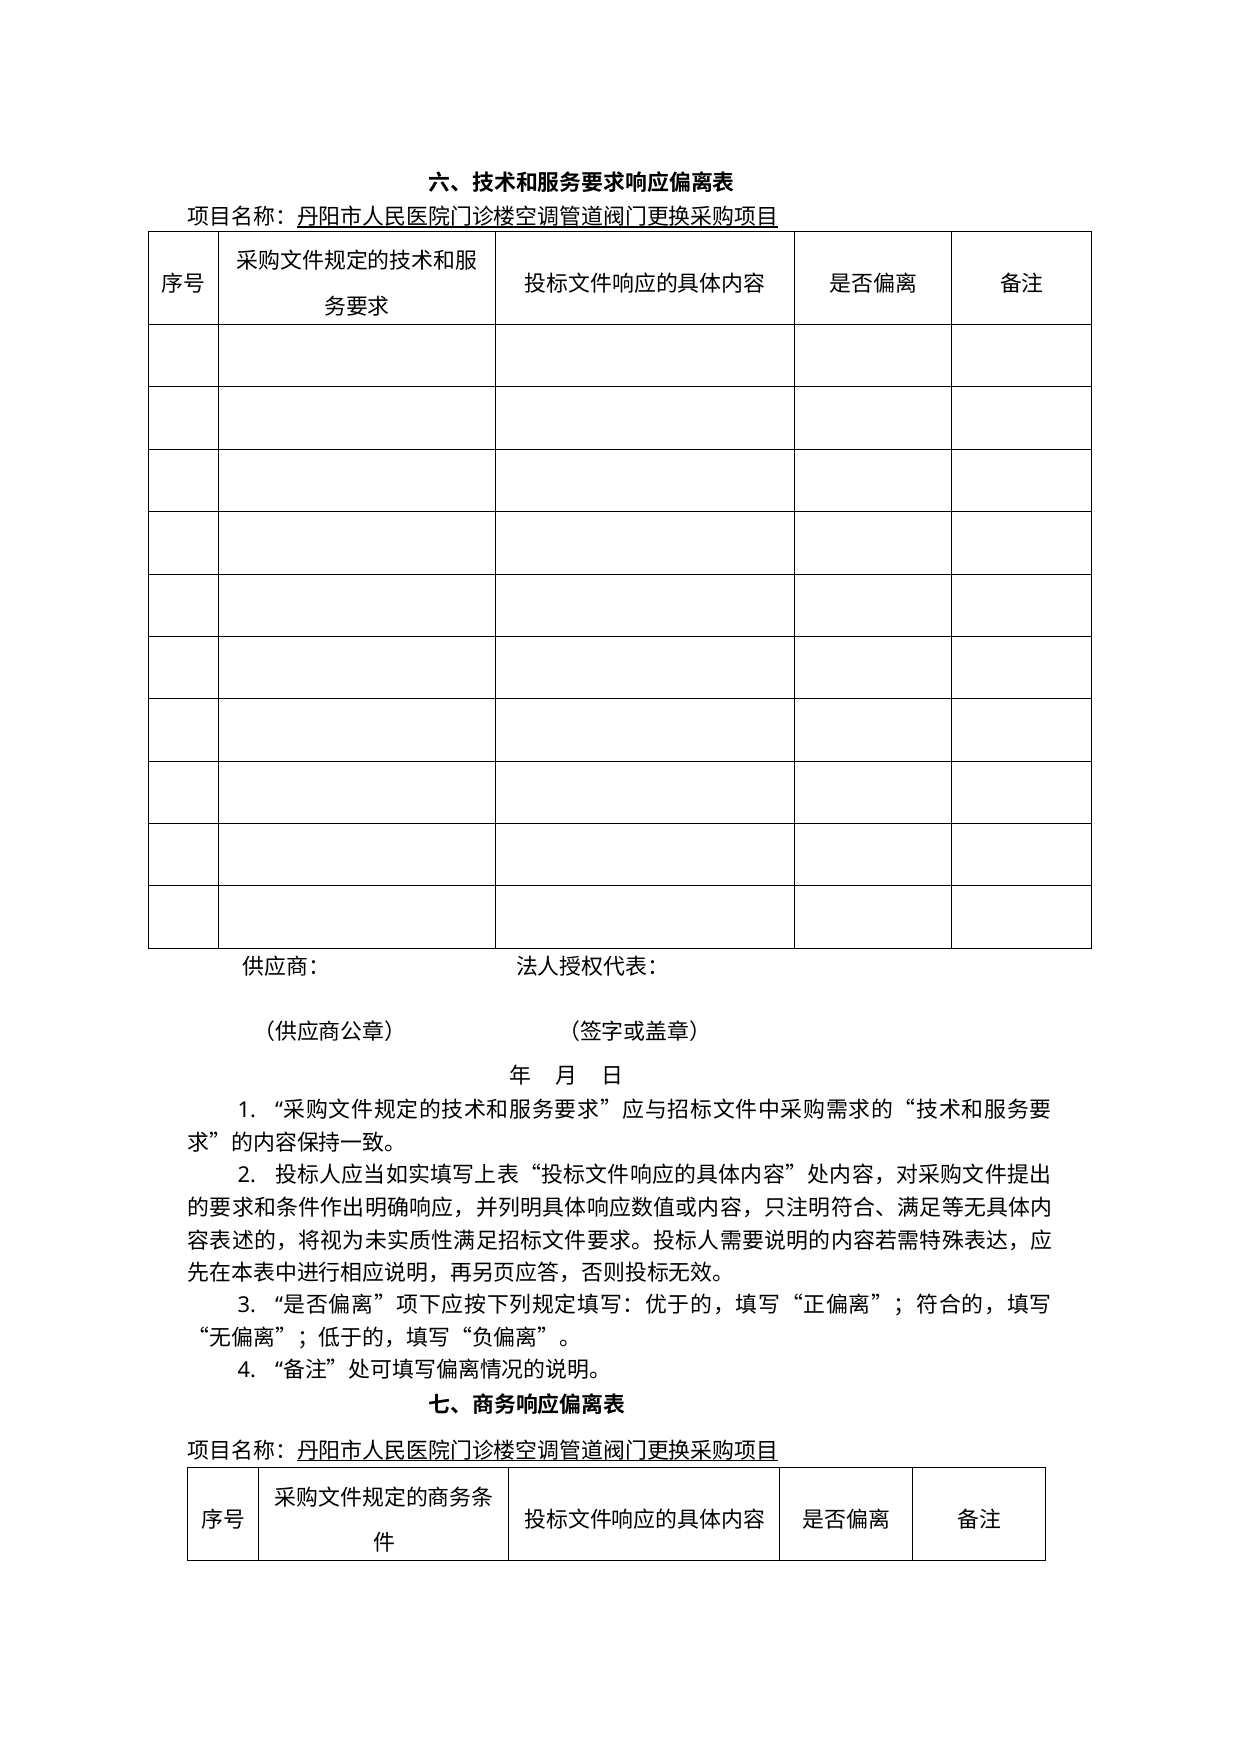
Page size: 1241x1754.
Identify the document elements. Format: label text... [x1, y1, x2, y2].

table_cell [149, 886, 218, 948]
table_cell [795, 637, 951, 698]
table_cell [496, 886, 794, 948]
text （供应商公章） （签字或盖章） [187, 1014, 1053, 1046]
table_cell [149, 699, 218, 761]
table_cell [496, 762, 794, 823]
table_cell [795, 762, 951, 823]
table_cell [149, 575, 218, 636]
table_cell [795, 699, 951, 761]
table_header 投标文件响应的具体内容 [509, 1468, 779, 1560]
table_cell [496, 450, 794, 511]
table_header 是否偏离 [780, 1468, 912, 1560]
table_cell [952, 512, 1091, 573]
table_cell [219, 512, 495, 573]
table_cell [952, 387, 1091, 449]
table_cell [496, 575, 794, 636]
table_header 序号 [149, 232, 218, 324]
table_cell [219, 450, 495, 511]
table_cell [219, 824, 495, 885]
table_cell [149, 325, 218, 386]
table_cell [952, 575, 1091, 636]
table_cell [952, 450, 1091, 511]
table_header 备注 [913, 1468, 1045, 1560]
table_cell [795, 387, 951, 449]
table_cell [149, 512, 218, 573]
table_cell [219, 886, 495, 948]
subtitle 七、商务响应偏离表 [187, 1387, 1053, 1419]
table_cell [952, 637, 1091, 698]
table_cell [219, 762, 495, 823]
table_cell [496, 824, 794, 885]
table_cell [149, 637, 218, 698]
list “备注”处可填写偏离情况的说明。 [187, 1352, 1053, 1385]
table_header 采购文件规定的技术和服务要求 [219, 232, 495, 324]
table_cell [795, 824, 951, 885]
subtitle 六、技术和服务要求响应偏离表 [187, 164, 1053, 197]
table_cell [496, 699, 794, 761]
list 投标人应当如实填写上表“投标文件响应的具体内容”处内容，对采购文件提出的要求和条件作出明确响应，并列明具体响应数值或内容，只注明符合、满足等无具体内容表述的，将视为未实质性满足招标文件要求。投标人需要说明的内容若需特殊表达，应先在本表中进行相应说明，再另页应答，否则投标无效。 [187, 1157, 1053, 1287]
table_cell [496, 387, 794, 449]
table_cell [795, 325, 951, 386]
table_cell [149, 450, 218, 511]
text 项目名称：丹阳市人民医院门诊楼空调管道阀门更换采购项目 [187, 199, 1053, 231]
table_cell [496, 512, 794, 573]
table_cell [952, 886, 1091, 948]
table_cell [952, 699, 1091, 761]
list “采购文件规定的技术和服务要求”应与招标文件中采购需求的“技术和服务要求”的内容保持一致。 [187, 1092, 1053, 1157]
table_cell [795, 450, 951, 511]
table_cell [952, 762, 1091, 823]
text 供应商： 法人授权代表： [187, 949, 1053, 981]
table_cell [219, 637, 495, 698]
table_cell [219, 325, 495, 386]
table_header 序号 [188, 1468, 258, 1560]
table_cell [496, 325, 794, 386]
list “是否偏离”项下应按下列规定填写：优于的，填写“正偏离”；符合的，填写“无偏离”；低于的，填写“负偏离”。 [187, 1287, 1053, 1352]
table_cell [795, 886, 951, 948]
table_header 是否偏离 [795, 232, 951, 324]
table_cell [219, 699, 495, 761]
table_cell [149, 824, 218, 885]
table_cell [952, 325, 1091, 386]
table_header 采购文件规定的商务条件 [259, 1468, 508, 1560]
table_cell [149, 762, 218, 823]
text 年 月 日 [187, 1046, 1053, 1092]
table_cell [952, 824, 1091, 885]
table_header 投标文件响应的具体内容 [496, 232, 794, 324]
text 项目名称：丹阳市人民医院门诊楼空调管道阀门更换采购项目 [187, 1421, 1053, 1467]
table_cell [795, 512, 951, 573]
table_cell [149, 387, 218, 449]
table_cell [496, 637, 794, 698]
table_header 备注 [952, 232, 1091, 324]
table_cell [219, 575, 495, 636]
table_cell [795, 575, 951, 636]
table_cell [219, 387, 495, 449]
